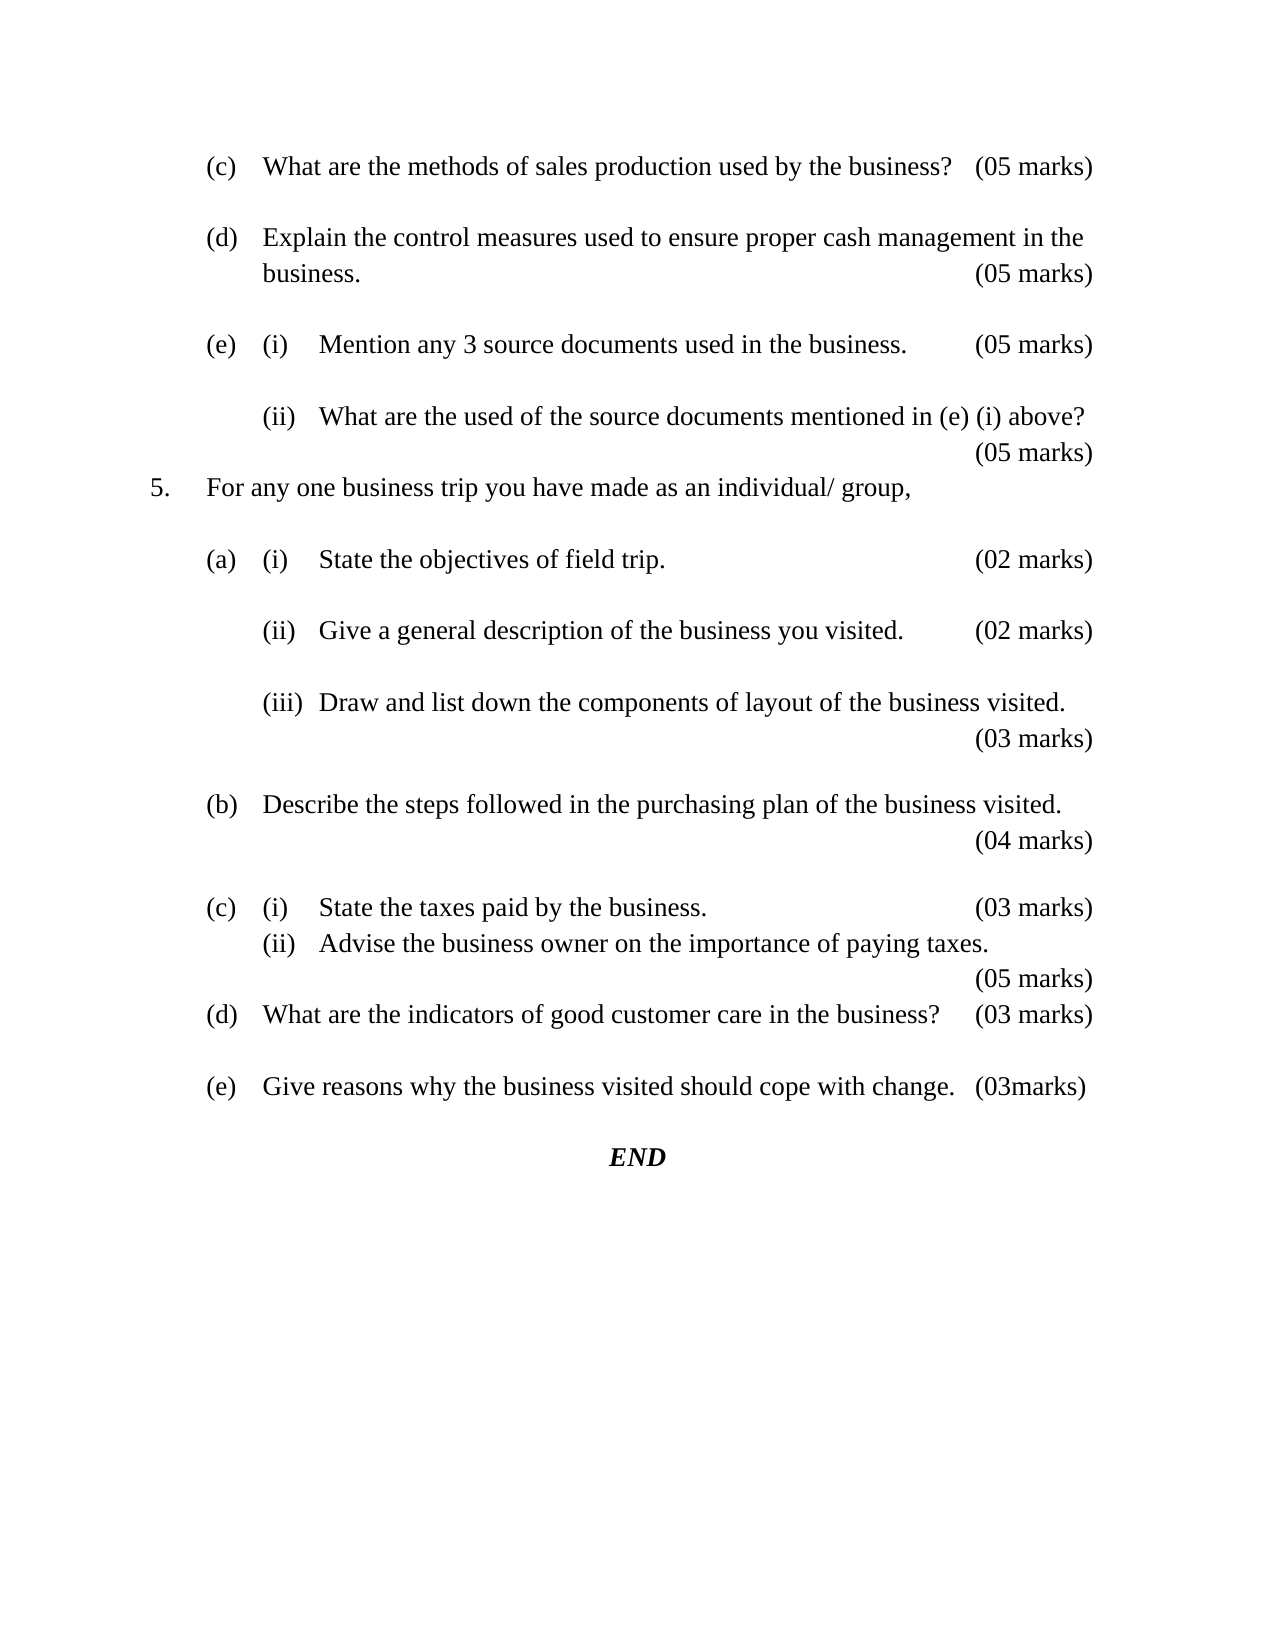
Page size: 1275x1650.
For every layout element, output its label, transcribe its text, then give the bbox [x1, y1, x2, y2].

text (ii) Give a general description of the business you visited. (02 marks) [150, 614, 1125, 646]
text (a) (i) State the objectives of field trip. (02 marks) [150, 543, 1125, 574]
text (04 marks) [150, 824, 1125, 855]
text (ii) Advise the business owner on the importance of paying taxes. [150, 927, 1125, 958]
text (b) Describe the steps followed in the purchasing plan of the business visited. [150, 788, 1125, 820]
text (c) What are the methods of sales production used by the business? (05 marks) [150, 150, 1125, 181]
text (d) What are the indicators of good customer care in the business? (03 marks) [150, 998, 1125, 1029]
text (c) (i) State the taxes paid by the business. (03 marks) [150, 891, 1125, 922]
text (05 marks) [150, 963, 1125, 994]
text (05 marks) [150, 436, 1125, 467]
text END [150, 1141, 1125, 1172]
text (e) (i) Mention any 3 source documents used in the business. (05 marks) [150, 329, 1125, 360]
text (iii) Draw and list down the components of layout of the business visited. [150, 686, 1125, 717]
text (d) Explain the control measures used to ensure proper cash management in the business. (05 marks) [150, 221, 1125, 288]
text (03 marks) [150, 722, 1125, 753]
text 5. For any one business trip you have made as an individual/ group, [150, 472, 1125, 503]
text (ii) What are the used of the source documents mentioned in (e) (i) above? [150, 400, 1125, 431]
text (e) Give reasons why the business visited should cope with change. (03marks) [150, 1070, 1125, 1101]
